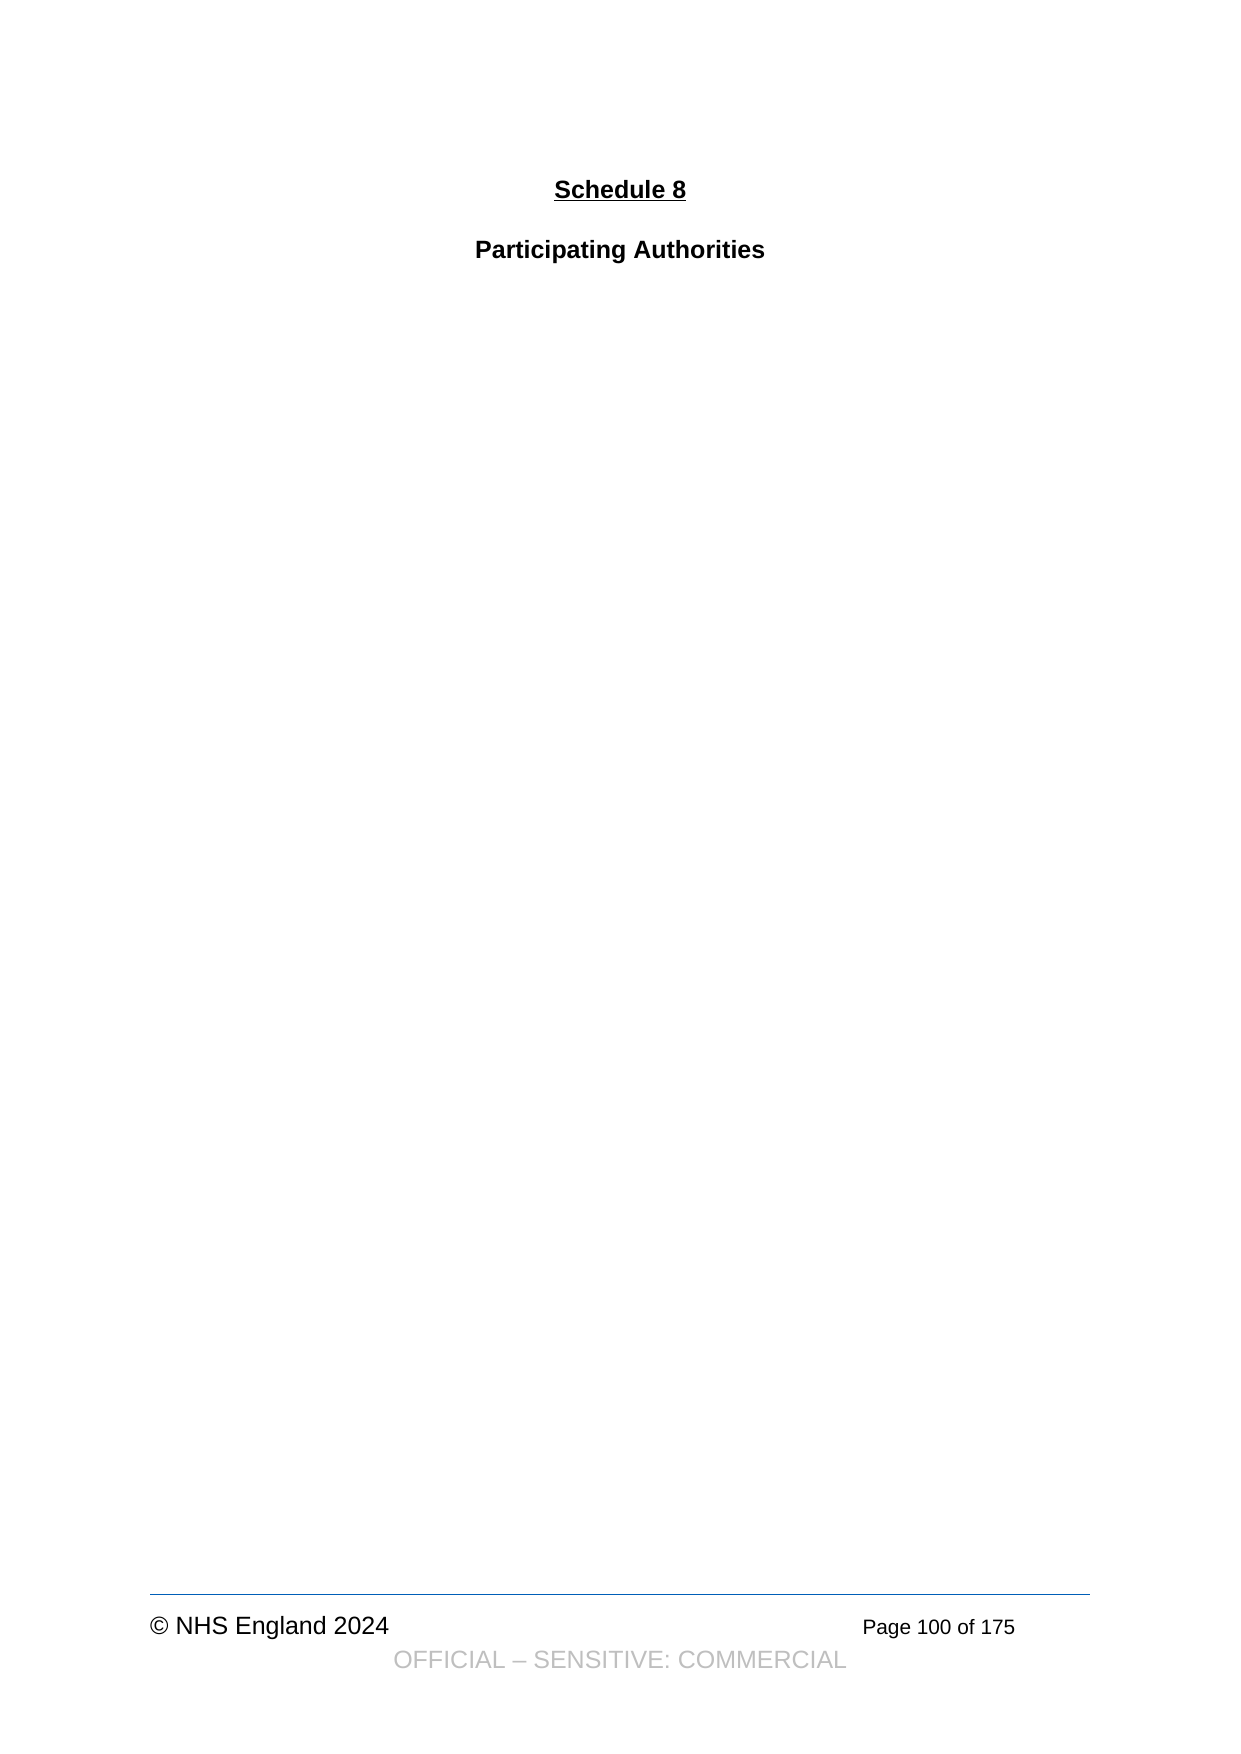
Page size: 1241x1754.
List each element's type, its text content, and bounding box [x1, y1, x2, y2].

subtitle Schedule 8 [150, 175, 1090, 204]
subtitle Participating Authorities [150, 235, 1090, 264]
